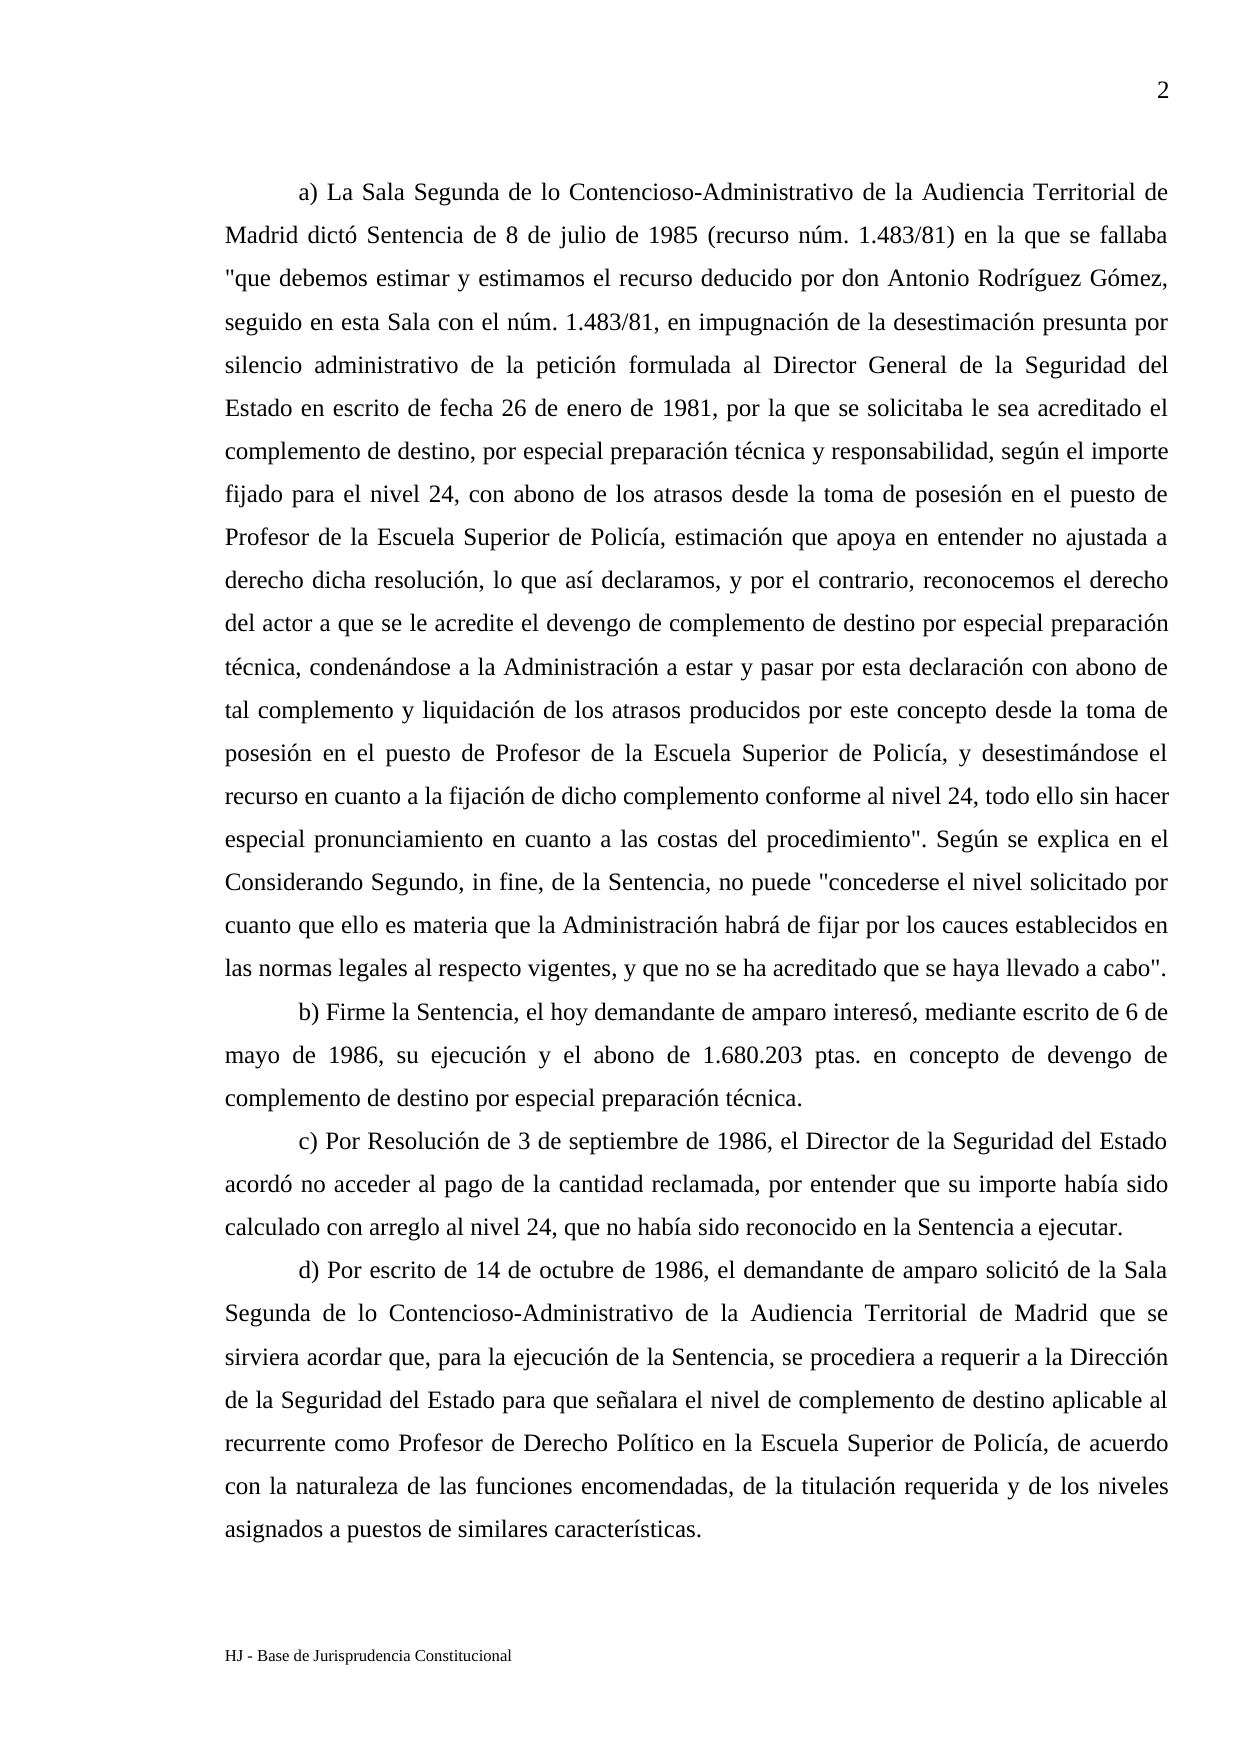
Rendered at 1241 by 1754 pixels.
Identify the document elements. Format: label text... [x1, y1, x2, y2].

text c) Por Resolución de 3 de septiembre de 1986, el Director de la Seguridad del Estado acordó no acceder al pago de la cantidad reclamada, por entender que su importe había sido calculado con arreglo al nivel 24, que no había sido reconocido en la Sentencia a ejecutar. [224, 1126, 1169, 1241]
text d) Por escrito de 14 de octubre de 1986, el demandante de amparo solicitó de la Sala Segunda de lo Contencioso-Administrativo de la Audiencia Territorial de Madrid que se sirviera acordar que, para la ejecución de la Sentencia, se procediera a requerir a la Dirección de la Seguridad del Estado para que señalara el nivel de complemento de destino aplicable al recurrente como Profesor de Derecho Político en la Escuela Superior de Policía, de acuerdo con la naturaleza de las funciones encomendadas, de la titulación requerida y de los niveles asignados a puestos de similares características. [224, 1255, 1169, 1543]
text b) Firme la Sentencia, el hoy demandante de amparo interesó, mediante escrito de 6 de mayo de 1986, su ejecución y el abono de 1.680.203 ptas. en concepto de devengo de complemento de destino por especial preparación técnica. [224, 997, 1169, 1112]
text a) La Sala Segunda de lo Contencioso-Administrativo de la Audiencia Territorial de Madrid dictó Sentencia de 8 de julio de 1985 (recurso núm. 1.483/81) en la que se fallaba "que debemos estimar y estimamos el recurso deducido por don Antonio Rodríguez Gómez, seguido en esta Sala con el núm. 1.483/81, en impugnación de la desestimación presunta por silencio administrativo de la petición formulada al Director General de la Seguridad del Estado en escrito de fecha 26 de enero de 1981, por la que se solicitaba le sea acreditado el complemento de destino, por especial preparación técnica y responsabilidad, según el importe fijado para el nivel 24, con abono de los atrasos desde la toma de posesión en el puesto de Profesor de la Escuela Superior de Policía, estimación que apoya en entender no ajustada a derecho dicha resolución, lo que así declaramos, y por el contrario, reconocemos el derecho del actor a que se le acredite el devengo de complemento de destino por especial preparación técnica, condenándose a la Administración a estar y pasar por esta declaración con abono de tal complemento y liquidación de los atrasos producidos por este concepto desde la toma de posesión en el puesto de Profesor de la Escuela Superior de Policía, y desestimándose el recurso en cuanto a la fijación de dicho complemento conforme al nivel 24, todo ello sin hacer especial pronunciamiento en cuanto a las costas del procedimiento". Según se explica en el Considerando Segundo, in fine, de la Sentencia, no puede "concederse el nivel solicitado por cuanto que ello es materia que la Administración habrá de fijar por los cauces establecidos en las normas legales al respecto vigentes, y que no se ha acreditado que se haya llevado a cabo". [224, 177, 1169, 982]
